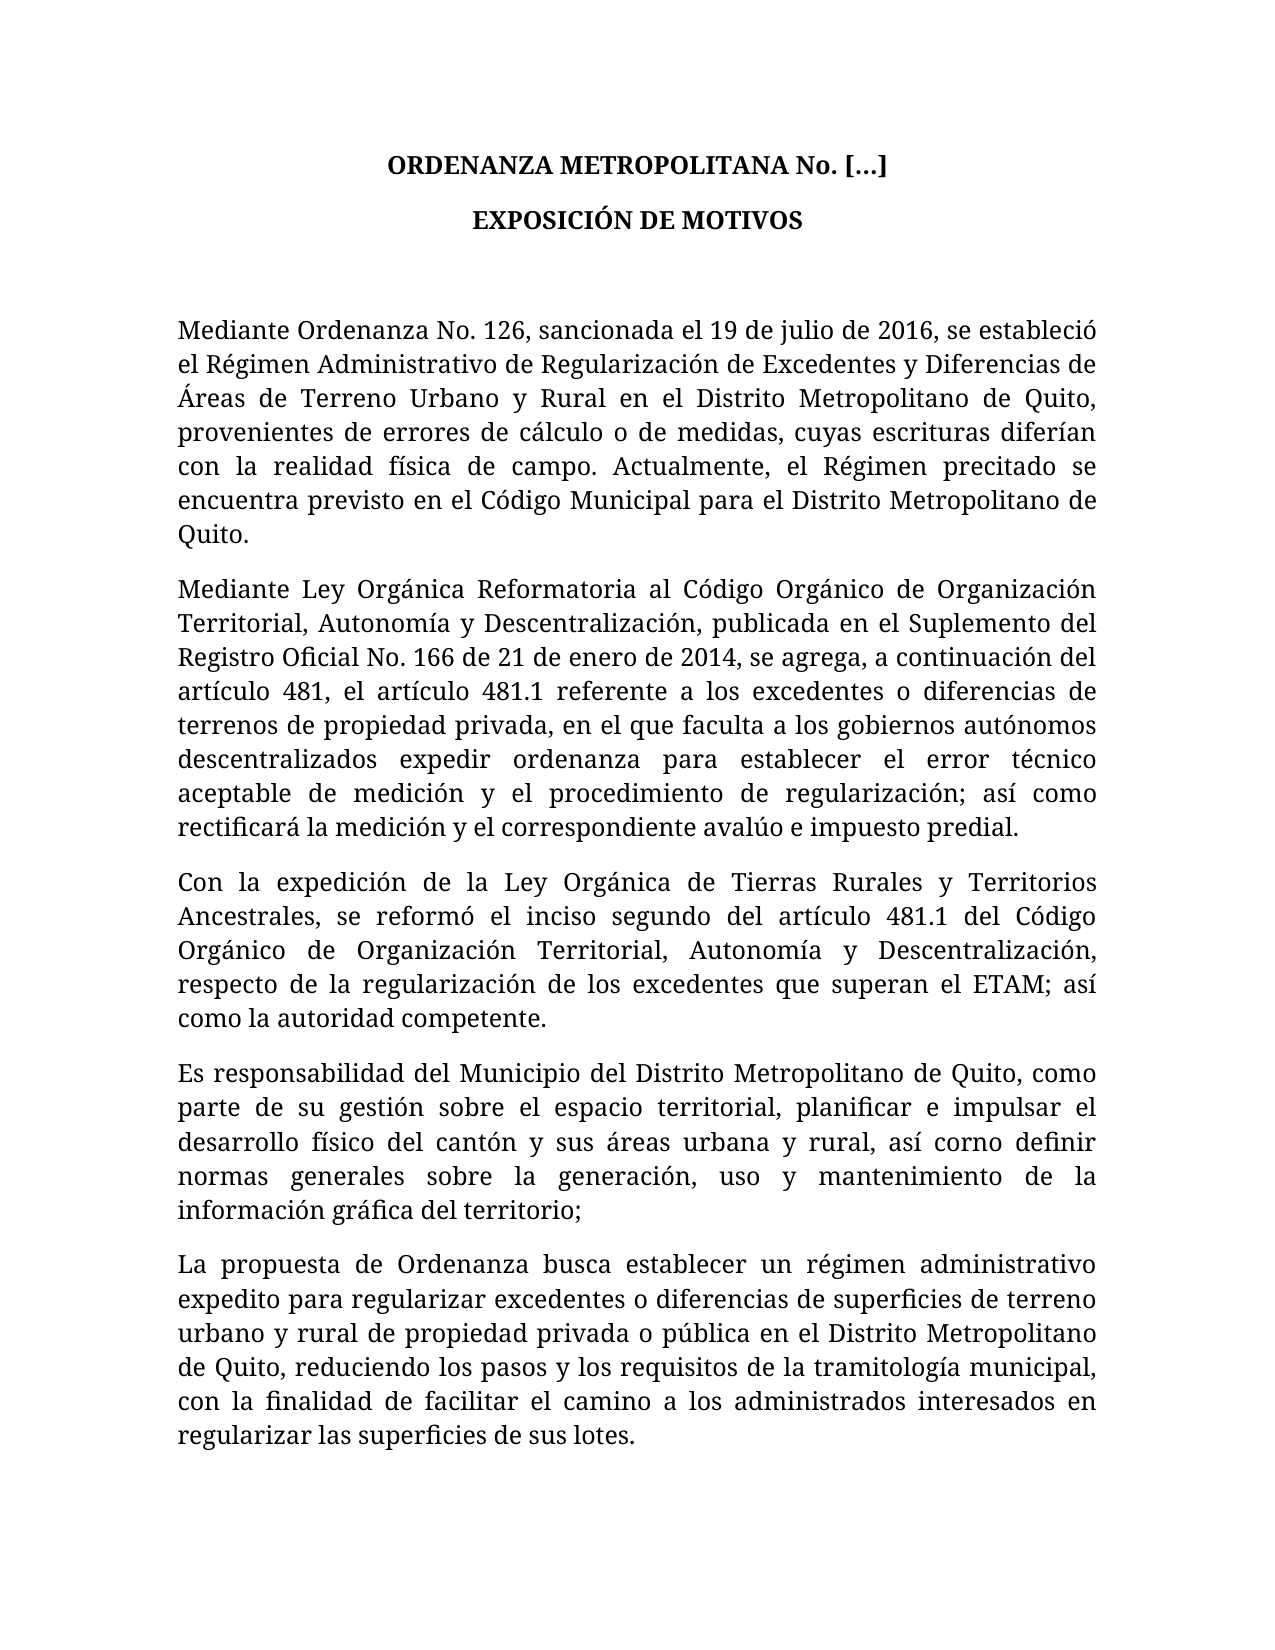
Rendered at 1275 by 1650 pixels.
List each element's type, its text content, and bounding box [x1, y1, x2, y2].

text Es responsabilidad del Municipio del Distrito Metropolitano de Quito, como parte de su gestión sobre el espacio territorial, planificar e impulsar el desarrollo físico del cantón y sus áreas urbana y rural, así corno definir normas generales sobre la generación, uso y mantenimiento de la información gráfica del territorio; [177, 1056, 1098, 1226]
text EXPOSICIÓN DE MOTIVOS [177, 202, 1098, 237]
text ORDENANZA METROPOLITANA No. […] [177, 148, 1098, 182]
text La propuesta de Ordenanza busca establecer un régimen administrativo expedito para regularizar excedentes o diferencias de superficies de terreno urbano y rural de propiedad privada o pública en el Distrito Metropolitano de Quito, reduciendo los pasos y los requisitos de la tramitología municipal, con la finalidad de facilitar el camino a los administrados interesados en regularizar las superficies de sus lotes. [177, 1247, 1098, 1452]
text Con la expedición de la Ley Orgánica de Tierras Rurales y Territorios Ancestrales, se reformó el inciso segundo del artículo 481.1 del Código Orgánico de Organización Territorial, Autonomía y Descentralización, respecto de la regularización de los excedentes que superan el ETAM; así como la autoridad competente. [177, 865, 1098, 1035]
text Mediante Ley Orgánica Reformatoria al Código Orgánico de Organización Territorial, Autonomía y Descentralización, publicada en el Suplemento del Registro Oficial No. 166 de 21 de enero de 2014, se agrega, a continuación del artículo 481, el artículo 481.1 referente a los excedentes o diferencias de terrenos de propiedad privada, en el que faculta a los gobiernos autónomos descentralizados expedir ordenanza para establecer el error técnico aceptable de medición y el procedimiento de regularización; así como rectificará la medición y el correspondiente avalúo e impuesto predial. [177, 572, 1098, 844]
text Mediante Ordenanza No. 126, sancionada el 19 de julio de 2016, se estableció el Régimen Administrativo de Regularización de Excedentes y Diferencias de Áreas de Terreno Urbano y Rural en el Distrito Metropolitano de Quito, provenientes de errores de cálculo o de medidas, cuyas escrituras diferían con la realidad física de campo. Actualmente, el Régimen precitado se encuentra previsto en el Código Municipal para el Distrito Metropolitano de Quito. [177, 312, 1098, 551]
